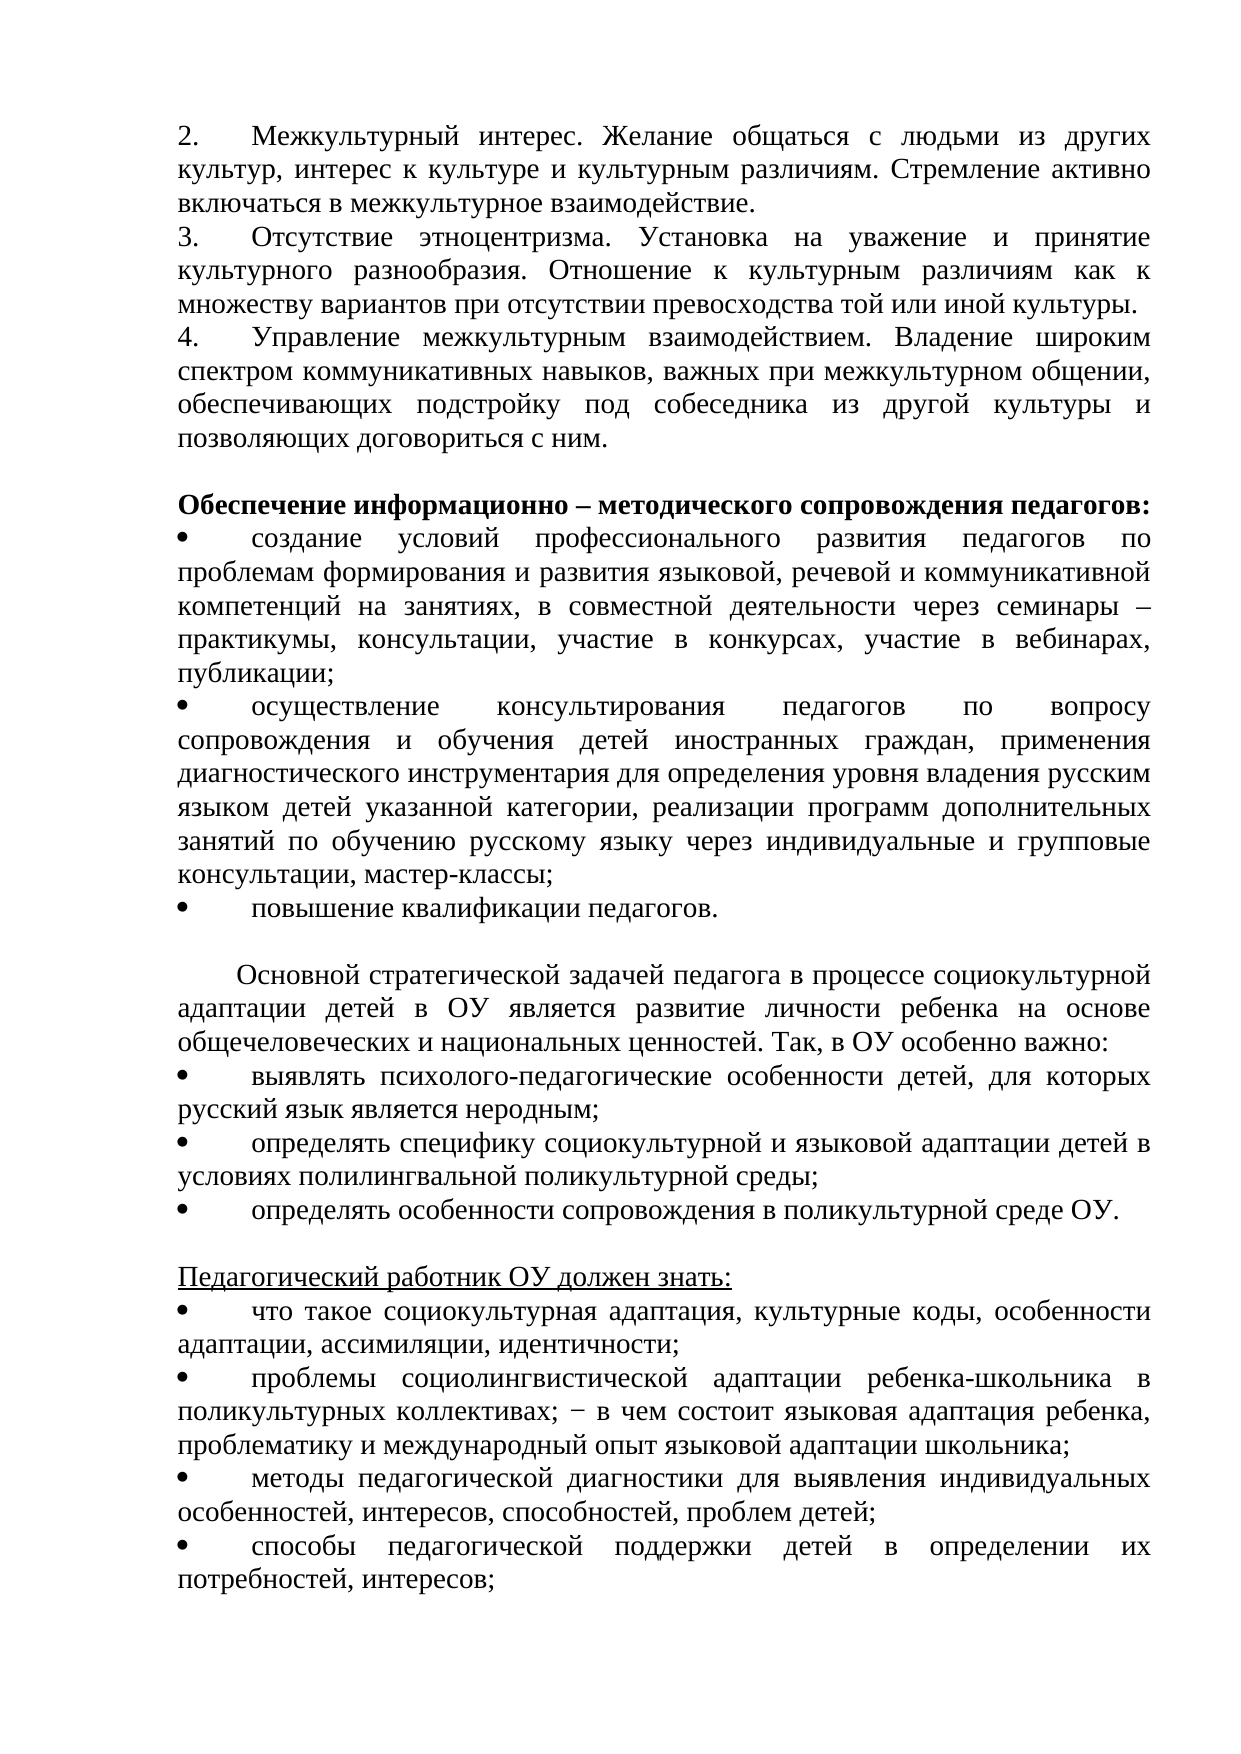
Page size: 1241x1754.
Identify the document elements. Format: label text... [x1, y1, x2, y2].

list выявлять психолого-педагогические особенности детей, для которых русский язык является неродным; [177, 1058, 1152, 1125]
list проблемы социолингвистической адаптации ребенка-школьника в поликультурных коллективах; − в чем состоит языковая адаптация ребенка, проблематику и международный опыт языковой адаптации школьника; [177, 1360, 1152, 1461]
text Педагогический работник ОУ должен знать: [177, 1259, 1152, 1293]
list методы педагогической диагностики для выявления индивидуальных особенностей, интересов, способностей, проблем детей; [177, 1461, 1152, 1528]
list Межкультурный интерес. Желание общаться с людьми из других культур, интерес к культуре и культурным различиям. Стремление активно включаться в межкультурное взаимодействие. [177, 118, 1152, 219]
list Управление межкультурным взаимодействием. Владение широким спектром коммуникативных навыков, важных при межкультурном общении, обеспечивающих подстройку под собеседника из другой культуры и позволяющих договориться с ним. [177, 319, 1152, 453]
list повышение квалификации педагогов. [177, 890, 1152, 923]
list осуществление консультирования педагогов по вопросу сопровождения и обучения детей иностранных граждан, применения диагностического инструментария для определения уровня владения русским языком детей указанной категории, реализации программ дополнительных занятий по обучению русскому языку через индивидуальные и групповые консультации, мастер-классы; [177, 688, 1152, 890]
text Обеспечение информационно – методического сопровождения педагогов: [177, 487, 1152, 521]
list что такое социокультурная адаптация, культурные коды, особенности адаптации, ассимиляции, идентичности; [177, 1293, 1152, 1360]
list создание условий профессионального развития педагогов по проблемам формирования и развития языковой, речевой и коммуникативной компетенций на занятиях, в совместной деятельности через семинары – практикумы, консультации, участие в конкурсах, участие в вебинарах, публикации; [177, 521, 1152, 688]
list определять особенности сопровождения в поликультурной среде ОУ. [177, 1192, 1152, 1226]
list способы педагогической поддержки детей в определении их потребностей, интересов; [177, 1528, 1152, 1595]
text Основной стратегической задачей педагога в процессе социокультурной адаптации детей в ОУ является развитие личности ребенка на основе общечеловеческих и национальных ценностей. Так, в ОУ особенно важно: [177, 957, 1152, 1058]
list определять специфику социокультурной и языковой адаптации детей в условиях полилингвальной поликультурной среды; [177, 1125, 1152, 1192]
list Отсутствие этноцентризма. Установка на уважение и принятие культурного разнообразия. Отношение к культурным различиям как к множеству вариантов при отсутствии превосходства той или иной культуры. [177, 219, 1152, 319]
